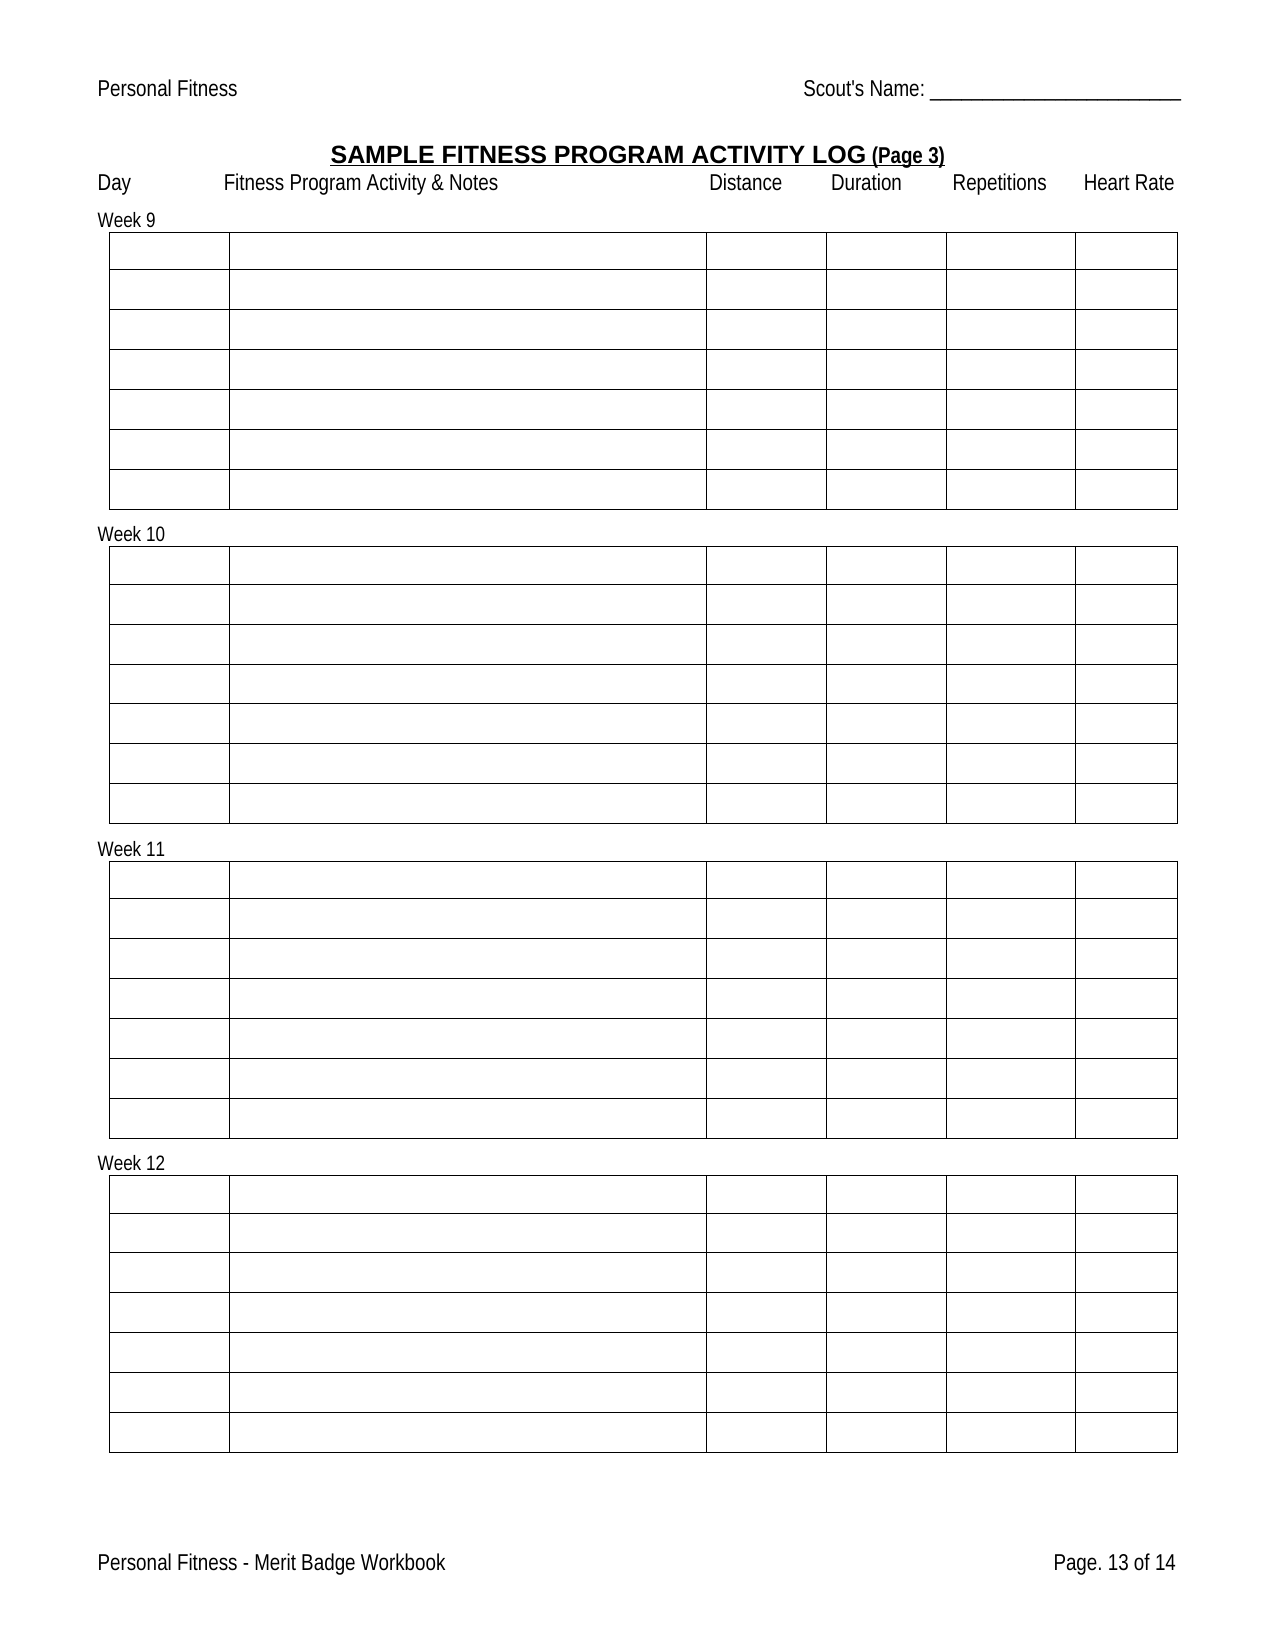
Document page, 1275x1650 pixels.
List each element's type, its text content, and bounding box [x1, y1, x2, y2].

table_cell [827, 899, 946, 938]
table_cell [230, 430, 706, 469]
table_cell [110, 585, 229, 623]
table_cell [947, 350, 1075, 389]
table_cell [827, 625, 946, 663]
table_cell [947, 1373, 1075, 1412]
table_header [707, 862, 826, 898]
table_cell [707, 430, 826, 469]
table_cell [827, 1019, 946, 1058]
table_cell [1076, 350, 1177, 389]
text Week 9 [97, 208, 1177, 232]
table_cell [230, 1214, 706, 1252]
table_cell [110, 350, 229, 389]
table_cell [230, 1413, 706, 1452]
table_cell [947, 979, 1075, 1018]
table_cell [707, 784, 826, 823]
table_cell [1076, 1214, 1177, 1252]
table_cell [110, 1373, 229, 1412]
table_cell [947, 270, 1075, 309]
table_cell [947, 939, 1075, 978]
table_cell [1076, 1373, 1177, 1412]
table_cell [947, 1293, 1075, 1332]
table_cell [230, 704, 706, 743]
table_cell [110, 665, 229, 703]
table_cell [1076, 939, 1177, 978]
table_cell [230, 939, 706, 978]
table_cell [1076, 1293, 1177, 1332]
table_cell [230, 390, 706, 429]
table_cell [110, 1099, 229, 1137]
table_cell [827, 1333, 946, 1372]
table_header [230, 233, 706, 269]
table_header [230, 862, 706, 898]
table_cell [947, 704, 1075, 743]
table_cell [707, 470, 826, 509]
table_header [1076, 233, 1177, 269]
table_cell [707, 350, 826, 389]
table_cell [947, 1214, 1075, 1252]
table_cell [1076, 1333, 1177, 1372]
table_header [827, 547, 946, 584]
table_cell [230, 310, 706, 349]
table_cell [230, 1253, 706, 1292]
table_cell [827, 390, 946, 429]
table_cell [230, 350, 706, 389]
table_cell [827, 704, 946, 743]
table_cell [707, 270, 826, 309]
table_cell [947, 1019, 1075, 1058]
table_cell [827, 1293, 946, 1332]
table_cell [827, 350, 946, 389]
table_cell [707, 390, 826, 429]
text Week 10 [97, 522, 1177, 546]
table_cell [110, 1333, 229, 1372]
table_cell [827, 939, 946, 978]
table_header [947, 862, 1075, 898]
table_cell [1076, 625, 1177, 663]
table_header [827, 233, 946, 269]
table_cell [110, 310, 229, 349]
table_cell [230, 899, 706, 938]
table_cell [110, 784, 229, 823]
table_cell [707, 744, 826, 783]
table_cell [1076, 310, 1177, 349]
table_cell [230, 625, 706, 663]
table_cell [947, 744, 1075, 783]
table_cell [230, 1099, 706, 1137]
table_cell [707, 1099, 826, 1137]
table_cell [110, 939, 229, 978]
table_cell [827, 1214, 946, 1252]
table_header [110, 547, 229, 584]
table_cell [827, 784, 946, 823]
table_cell [1076, 270, 1177, 309]
text Day Fitness Program Activity & Notes Distance Duration Repetitions Heart Rate [97, 169, 1177, 195]
table_header [707, 1176, 826, 1212]
table_cell [947, 665, 1075, 703]
table_cell [947, 1059, 1075, 1097]
table_cell [110, 1253, 229, 1292]
table_cell [947, 625, 1075, 663]
table_cell [827, 1373, 946, 1412]
table_cell [1076, 784, 1177, 823]
table_header [1076, 862, 1177, 898]
table_cell [947, 430, 1075, 469]
table_cell [707, 1019, 826, 1058]
table_cell [707, 310, 826, 349]
text Week 11 [97, 837, 1177, 861]
table_cell [1076, 704, 1177, 743]
table_header [827, 862, 946, 898]
table_cell [230, 784, 706, 823]
table_cell [1076, 899, 1177, 938]
table_cell [1076, 470, 1177, 509]
table_cell [707, 1333, 826, 1372]
table_cell [110, 470, 229, 509]
table_header [827, 1176, 946, 1212]
table_cell [1076, 1413, 1177, 1452]
table_cell [230, 1019, 706, 1058]
table_cell [827, 310, 946, 349]
table_cell [1076, 744, 1177, 783]
table_cell [947, 585, 1075, 623]
table_cell [827, 744, 946, 783]
table_header [707, 233, 826, 269]
table_cell [707, 979, 826, 1018]
table_cell [707, 625, 826, 663]
table_cell [707, 939, 826, 978]
table_cell [110, 625, 229, 663]
table_cell [110, 1293, 229, 1332]
table_cell [230, 1293, 706, 1332]
table_cell [707, 665, 826, 703]
table_cell [1076, 1019, 1177, 1058]
table_cell [110, 270, 229, 309]
table_cell [827, 1253, 946, 1292]
table_cell [110, 1059, 229, 1097]
table_cell [827, 470, 946, 509]
table_header [230, 1176, 706, 1212]
table_cell [947, 390, 1075, 429]
table_cell [707, 899, 826, 938]
table_header [110, 862, 229, 898]
table_cell [1076, 665, 1177, 703]
table_header [947, 233, 1075, 269]
table_header [110, 1176, 229, 1212]
table_cell [947, 899, 1075, 938]
table_cell [110, 1214, 229, 1252]
table_cell [230, 665, 706, 703]
table_cell [947, 1099, 1075, 1137]
subtitle SAMPLE FITNESS PROGRAM ACTIVITY LOG (Page 3) [97, 140, 1177, 169]
text Week 12 [97, 1151, 1177, 1175]
table_cell [707, 1059, 826, 1097]
table_cell [230, 585, 706, 623]
table_cell [707, 1293, 826, 1332]
table_cell [230, 470, 706, 509]
table_cell [707, 1214, 826, 1252]
table_cell [230, 744, 706, 783]
table_cell [110, 390, 229, 429]
table_header [707, 547, 826, 584]
table_cell [827, 979, 946, 1018]
table_cell [1076, 1253, 1177, 1292]
table_cell [707, 1253, 826, 1292]
table_header [110, 233, 229, 269]
table_cell [1076, 1099, 1177, 1137]
table_cell [1076, 430, 1177, 469]
table_cell [230, 1333, 706, 1372]
table_header [947, 1176, 1075, 1212]
table_cell [947, 470, 1075, 509]
table_cell [947, 1333, 1075, 1372]
table_cell [947, 784, 1075, 823]
table_cell [707, 585, 826, 623]
table_cell [707, 1373, 826, 1412]
table_cell [230, 979, 706, 1018]
table_cell [110, 744, 229, 783]
table_cell [230, 1373, 706, 1412]
table_cell [230, 1059, 706, 1097]
table_header [230, 547, 706, 584]
table_cell [110, 704, 229, 743]
table_header [947, 547, 1075, 584]
table_cell [707, 704, 826, 743]
table_cell [947, 1253, 1075, 1292]
table_cell [1076, 1059, 1177, 1097]
table_cell [1076, 390, 1177, 429]
table_header [1076, 547, 1177, 584]
table_cell [1076, 979, 1177, 1018]
table_cell [110, 1413, 229, 1452]
table_header [1076, 1176, 1177, 1212]
table_cell [827, 665, 946, 703]
table_cell [827, 585, 946, 623]
table_cell [110, 430, 229, 469]
table_cell [827, 1413, 946, 1452]
table_cell [947, 310, 1075, 349]
table_cell [827, 1099, 946, 1137]
table_cell [707, 1413, 826, 1452]
table_cell [827, 430, 946, 469]
table_cell [110, 899, 229, 938]
table_cell [110, 1019, 229, 1058]
table_cell [1076, 585, 1177, 623]
table_cell [947, 1413, 1075, 1452]
table_cell [110, 979, 229, 1018]
table_cell [827, 270, 946, 309]
table_cell [230, 270, 706, 309]
table_cell [827, 1059, 946, 1097]
